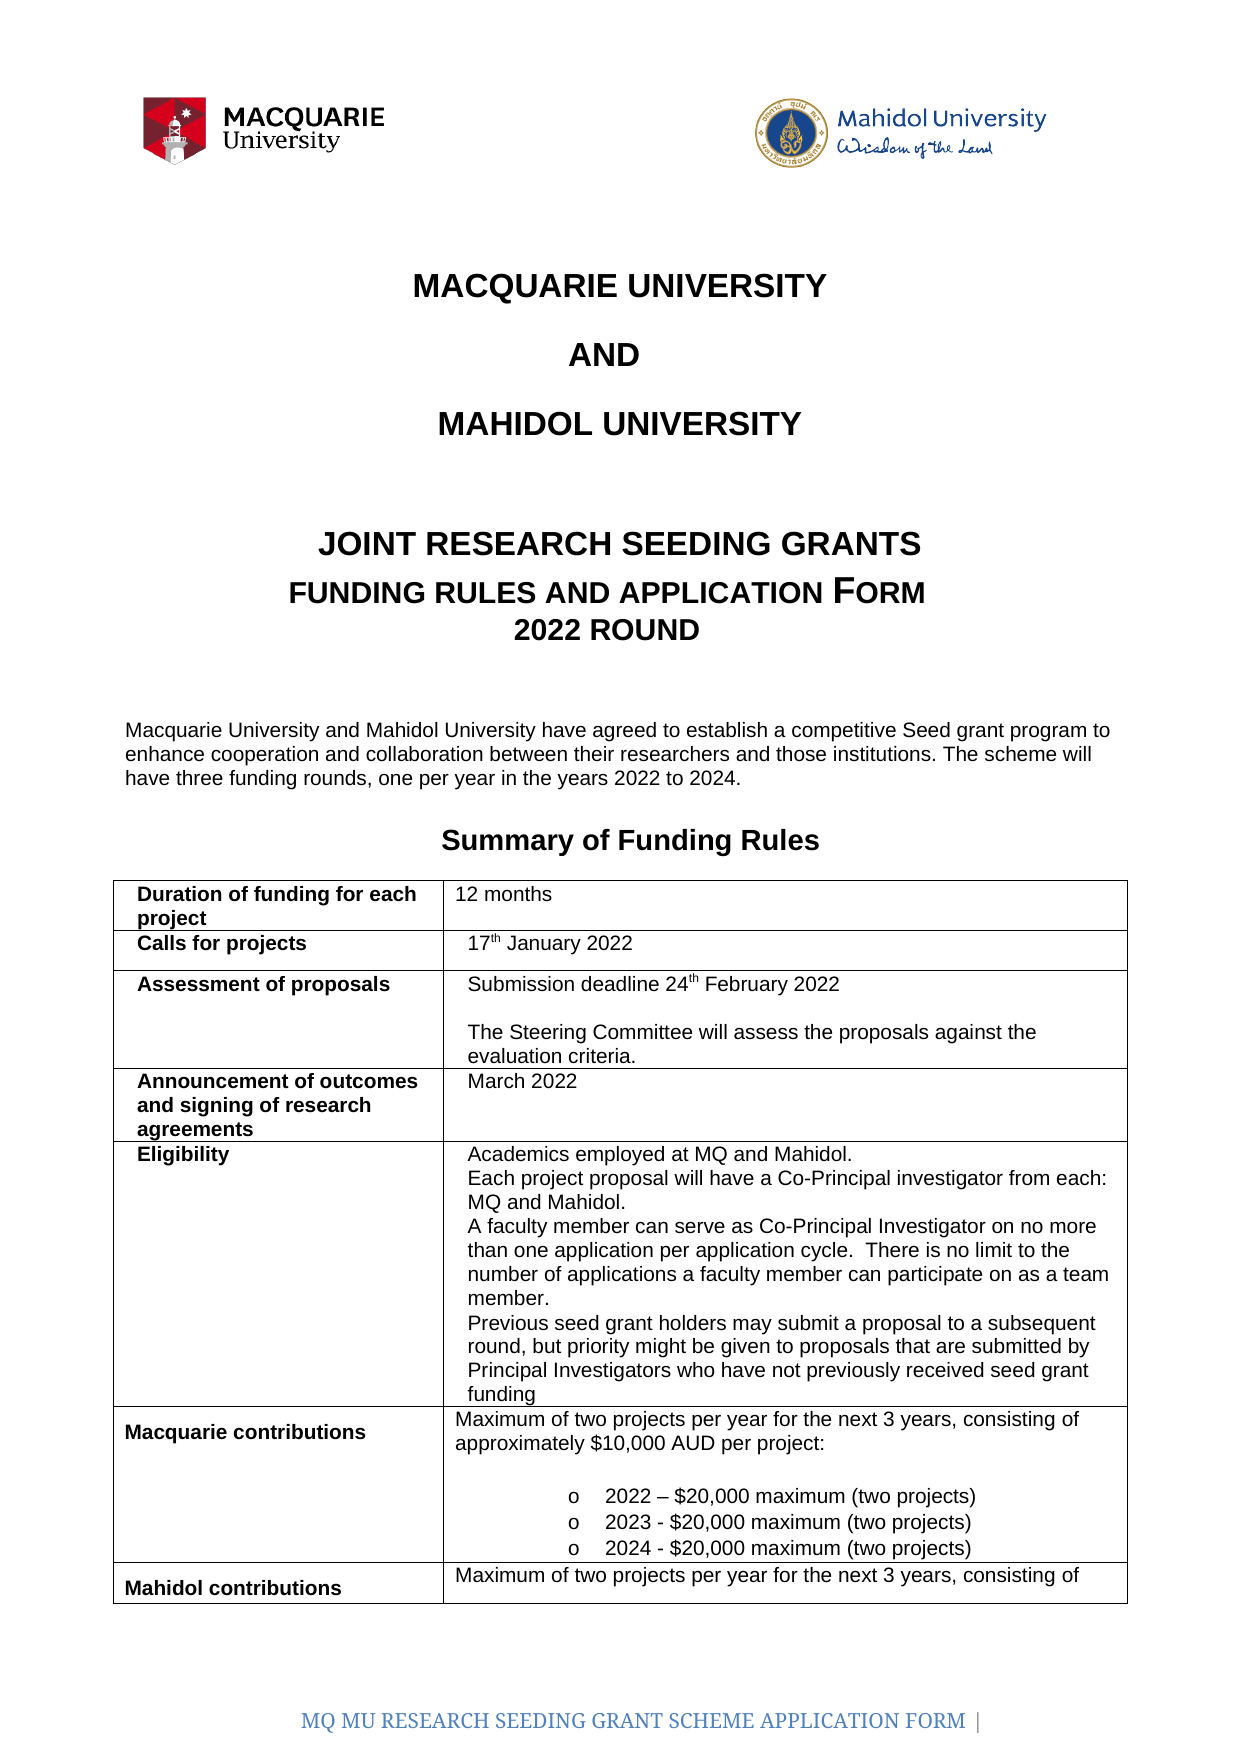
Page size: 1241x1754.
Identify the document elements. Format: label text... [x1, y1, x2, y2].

table_cell Assessment of proposals [114, 971, 443, 1068]
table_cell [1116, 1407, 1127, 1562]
table_cell Announcement of outcomes and signing of research agreements [114, 1069, 443, 1141]
text JOINT RESEARCH SEEDING GRANTS [158, 524, 1081, 563]
text MACQUARIE UNIVERSITY [158, 266, 1081, 305]
table_cell 17th January 2022 [444, 931, 1127, 970]
subtitle Summary of Funding Rules [123, 822, 1128, 856]
text 2022 ROUND [132, 612, 1081, 646]
picture [750, 55, 1051, 202]
table_cell Calls for projects [114, 931, 443, 970]
table_cell Mahidol contributions [114, 1563, 443, 1602]
table_header 12 months [444, 881, 1127, 929]
text AND [158, 335, 1081, 373]
table_cell March 2022 [444, 1069, 1127, 1141]
table_cell Academics employed at MQ and Mahidol. Each project proposal will have a Co-Principal investigator from each: MQ and Mahidol. A faculty member can serve as Co-Principal Investigator on no more than one application per application cycle. There is no limit to the number of applications a faculty member can participate on as a team member. Previous seed grant holders may submit a proposal to a subsequent round, but priority might be given to proposals that are submitted by Principal Investigators who have not previously received seed grant funding [444, 1142, 1127, 1406]
table_cell Submission deadline 24th February 2022 The Steering Committee will assess the proposals against the evaluation criteria. [444, 971, 1127, 1068]
table_header Duration of funding for each project [114, 881, 443, 929]
text MAHIDOL UNIVERSITY [158, 404, 1081, 442]
picture [112, 75, 415, 180]
text Macquarie University and Mahidol University have agreed to establish a competitive Seed grant program to enhance cooperation and collaboration between their researchers and those institutions. The scheme will have three funding rounds, one per year in the years 2022 to 2024. [125, 718, 1128, 790]
text FUNDING RULES AND APPLICATION FORM [132, 568, 1081, 612]
table_cell Macquarie contributions [114, 1407, 443, 1562]
table_cell Eligibility [114, 1142, 443, 1406]
